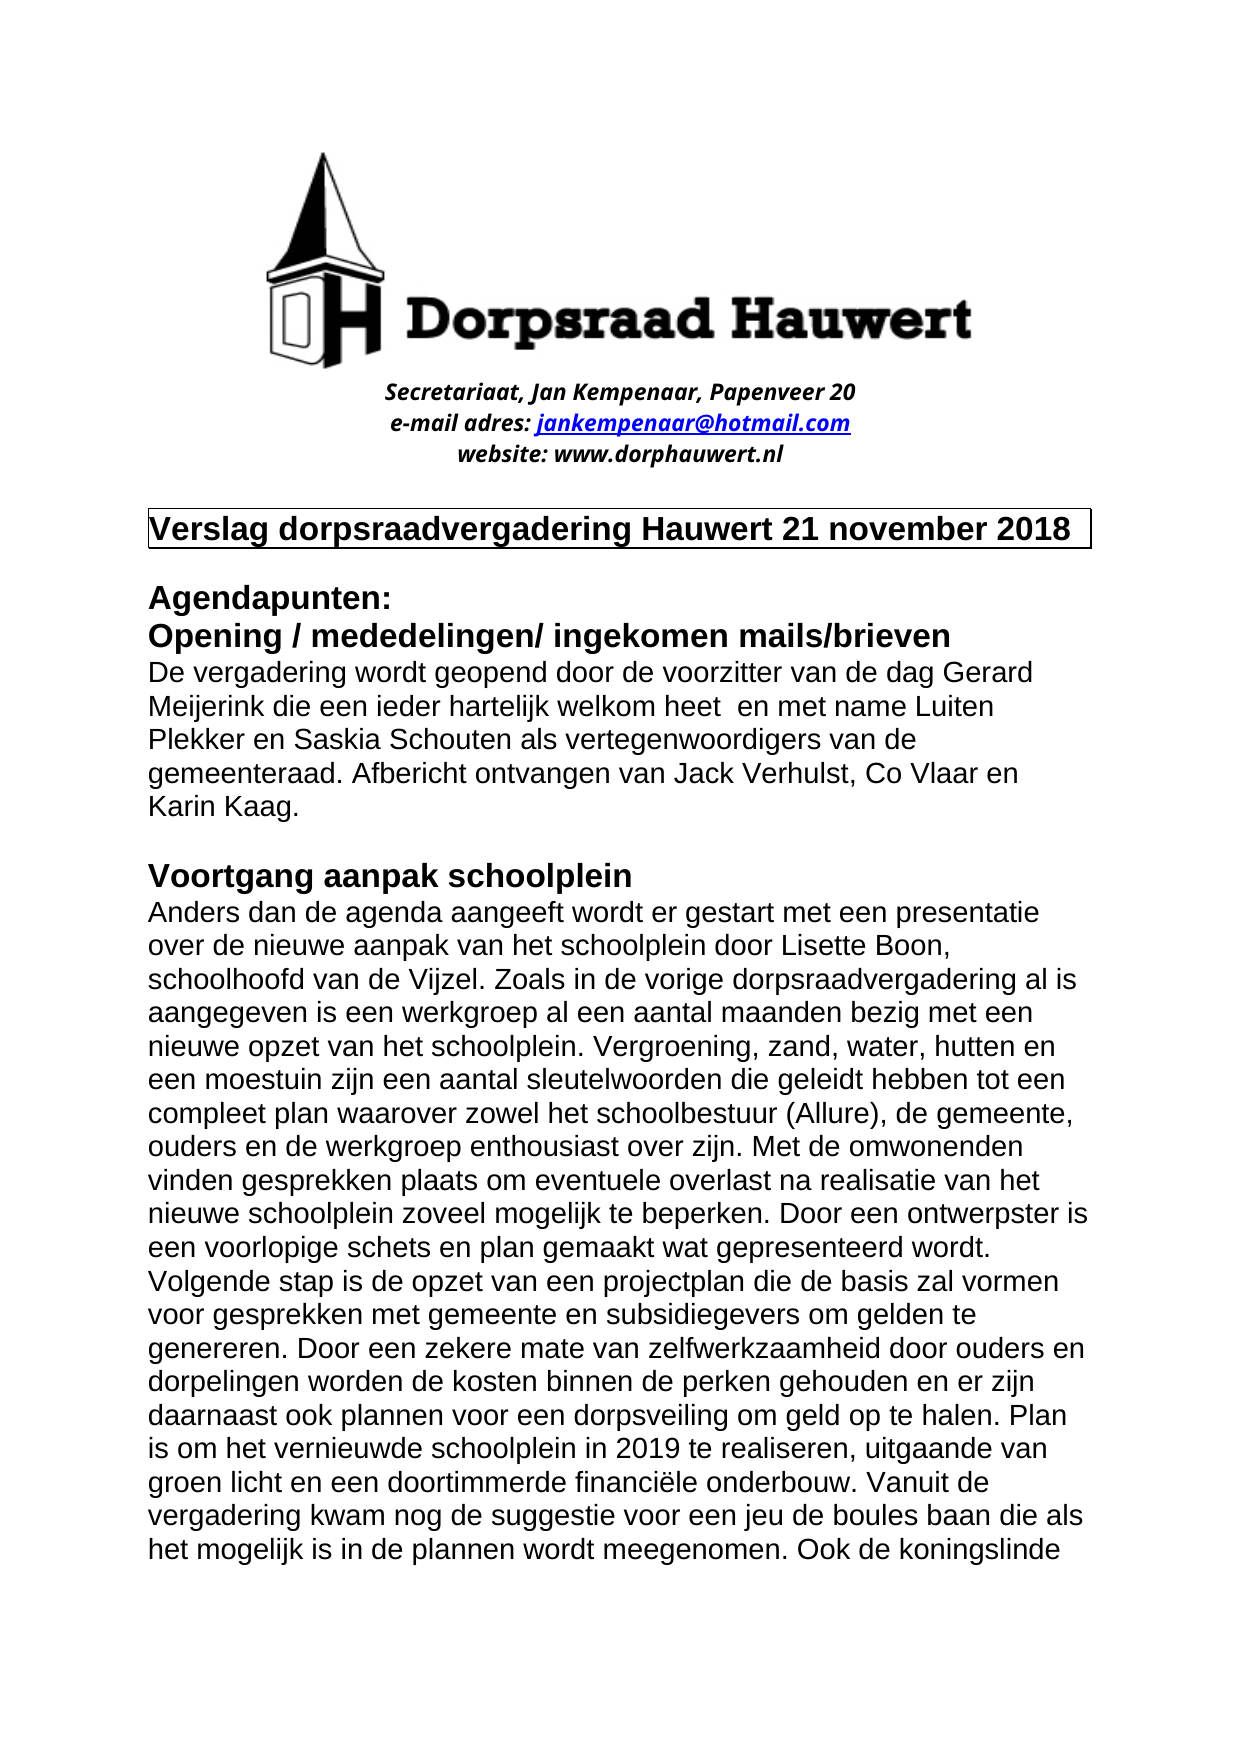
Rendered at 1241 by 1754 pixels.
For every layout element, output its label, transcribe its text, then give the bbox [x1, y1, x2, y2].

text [148, 895, 1093, 1566]
text e-mail adres: jankempenaar@hotmail.com [148, 407, 1093, 438]
text Opening / mededelingen/ ingekomen mails/brieven [148, 617, 1093, 655]
text Agendapunten: [148, 578, 1093, 617]
text Secretariaat, Jan Kempenaar, Papenveer 20 [148, 376, 1093, 407]
picture [260, 147, 980, 376]
text Voortgang aanpak schoolplein [148, 856, 1093, 895]
text Verslag dorpsraadvergadering Hauwert 21 november 2018 [149, 509, 1090, 547]
text website: www.dorphauwert.nl [148, 438, 1093, 469]
text De vergadering wordt geopend door de voorzitter van de dag Gerard Meijerink die een ieder hartelijk welkom heet en met name Luiten Plekker en Saskia Schouten als vertegenwoordigers van de gemeenteraad. Afbericht ontvangen van Jack Verhulst, Co Vlaar en Karin Kaag. [148, 655, 1093, 823]
